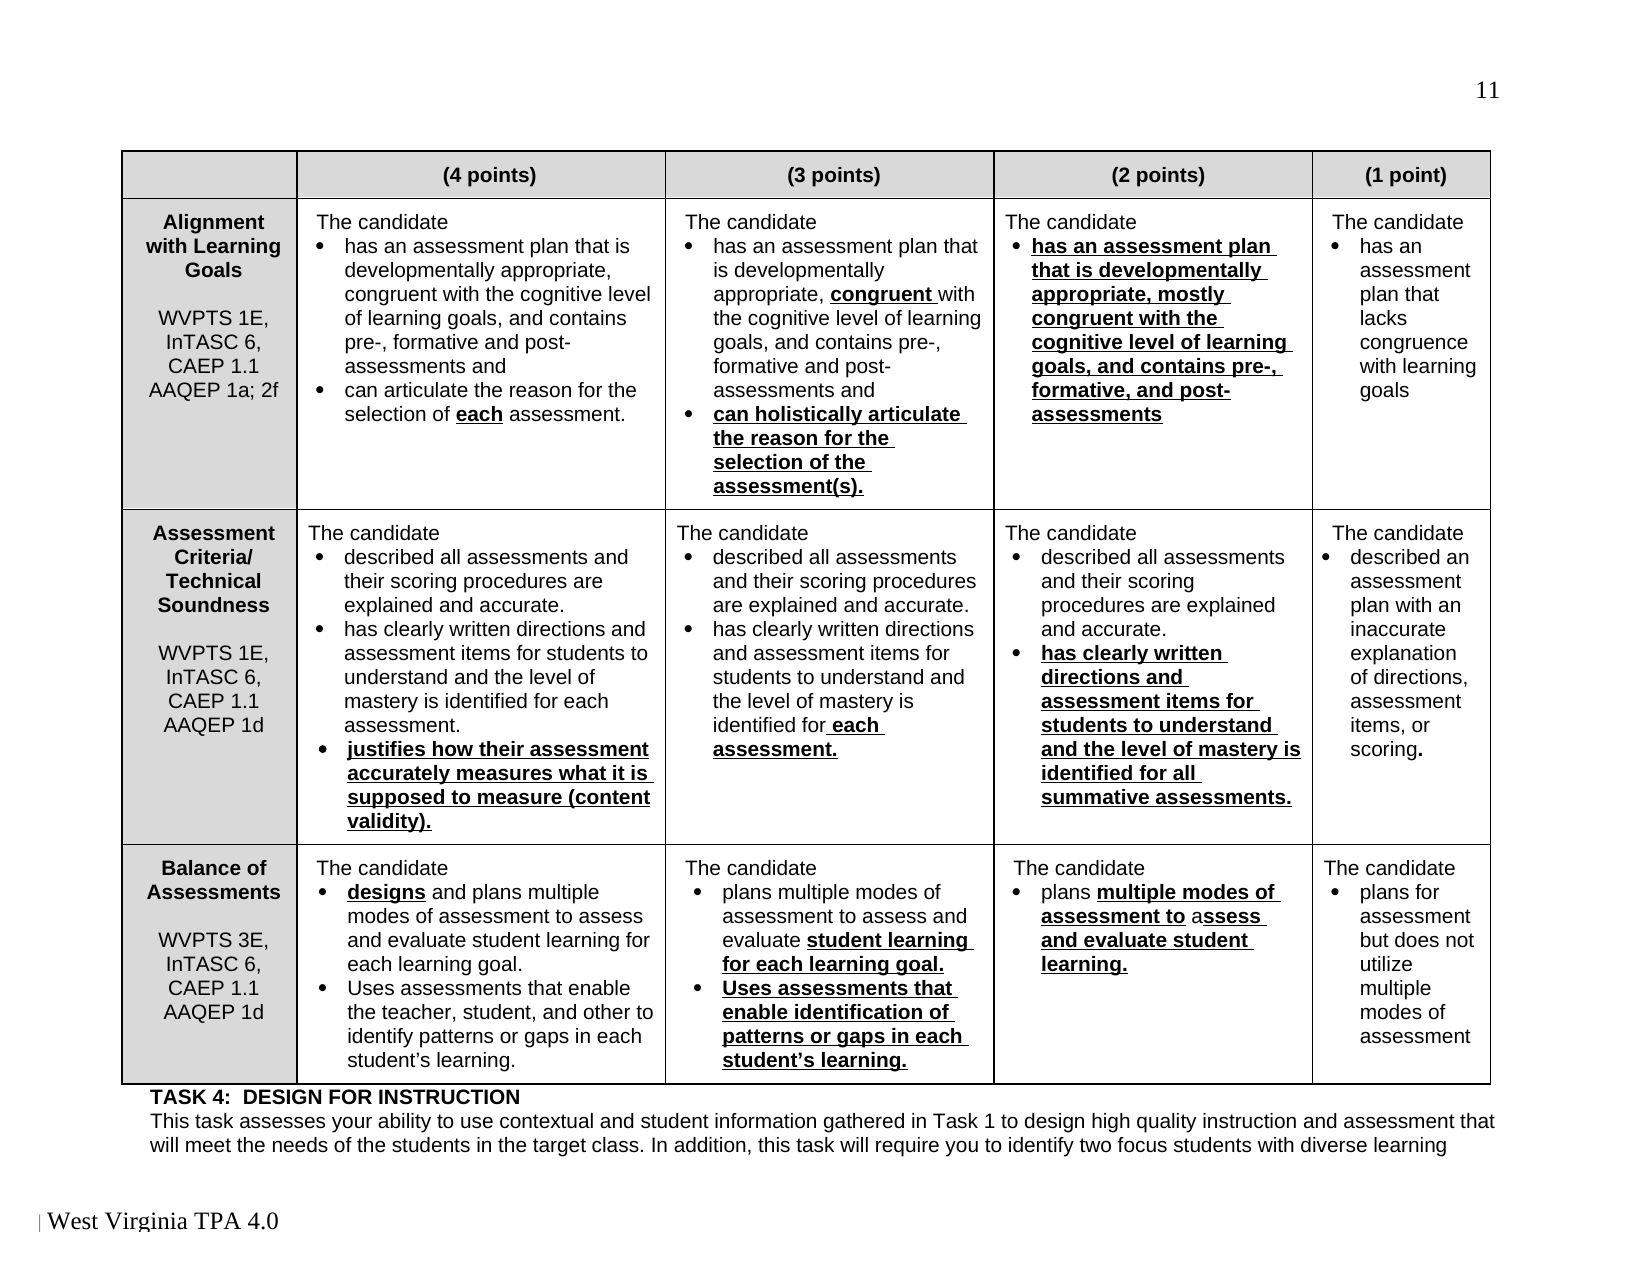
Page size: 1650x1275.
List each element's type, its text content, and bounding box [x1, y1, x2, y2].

table_cell The candidate has an assessment plan that is developmentally appropriate, mostly congruent with the cognitive level of learning goals, and contains pre-, formative, and post-assessments [995, 199, 1312, 508]
table_cell Balance of Assessments WVPTS 3E, InTASC 6, CAEP 1.1 AAQEP 1d [123, 845, 296, 1083]
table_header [298, 152, 665, 197]
table_cell The candidate has an assessment plan that is developmentally appropriate, congruent with the cognitive level of learning goals, and contains pre-, formative and post-assessments and can holistically articulate the reason for the selection of the assessment(s). [666, 199, 993, 508]
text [150, 1108, 1500, 1156]
table_header [123, 152, 296, 197]
table_header Emerging (2 points) [995, 152, 1312, 197]
table_cell The candidate plans multiple modes of assessment to assess and evaluate student learning for each learning goal. Uses assessments that enable identification of patterns or gaps in each student’s learning. [666, 845, 993, 1083]
table_cell The candidate described all assessments and their scoring procedures are explained and accurate. has clearly written directions and assessment items for students to understand and the level of mastery is identified for all summative assessments. [995, 510, 1312, 844]
table_cell Alignment with Learning Goals WVPTS 1E, InTASC 6, CAEP 1.1 AAQEP 1a; 2f [123, 199, 296, 508]
table_cell The candidate described all assessments and their scoring procedures are explained and accurate. has clearly written directions and assessment items for students to understand and the level of mastery is identified for each assessment. justifies how their assessment accurately measures what it is supposed to measure (content validity). [298, 510, 665, 844]
table_cell The candidate has an assessment plan that is developmentally appropriate, congruent with the cognitive level of learning goals, and contains pre-, formative and post-assessments and can articulate the reason for the selection of each assessment. [298, 199, 665, 508]
table_cell The candidate has an assessment plan that lacks congruence with learning goals [1313, 199, 1490, 508]
table_cell The candidate plans multiple modes of assessment to assess and evaluate student learning. [995, 845, 1312, 1083]
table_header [666, 152, 993, 197]
table_cell Assessment Criteria/ Technical Soundness WVPTS 1E, InTASC 6, CAEP 1.1 AAQEP 1d [123, 510, 296, 844]
table_cell The candidate described all assessments and their scoring procedures are explained and accurate. has clearly written directions and assessment items for students to understand and the level of mastery is identified for each assessment. [666, 510, 993, 844]
table_cell The candidate designs and plans multiple modes of assessment to assess and evaluate student learning for each learning goal. Uses assessments that enable the teacher, student, and other to identify patterns or gaps in each student’s learning. [298, 845, 665, 1083]
text TASK 4: DESIGN FOR INSTRUCTION [150, 1084, 1500, 1108]
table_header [1313, 152, 1490, 197]
table_cell The candidate plans for assessment but does not utilize multiple modes of assessment [1313, 845, 1490, 1083]
table_cell The candidate described an assessment plan with an inaccurate explanation of directions, assessment items, or scoring. [1313, 510, 1490, 844]
